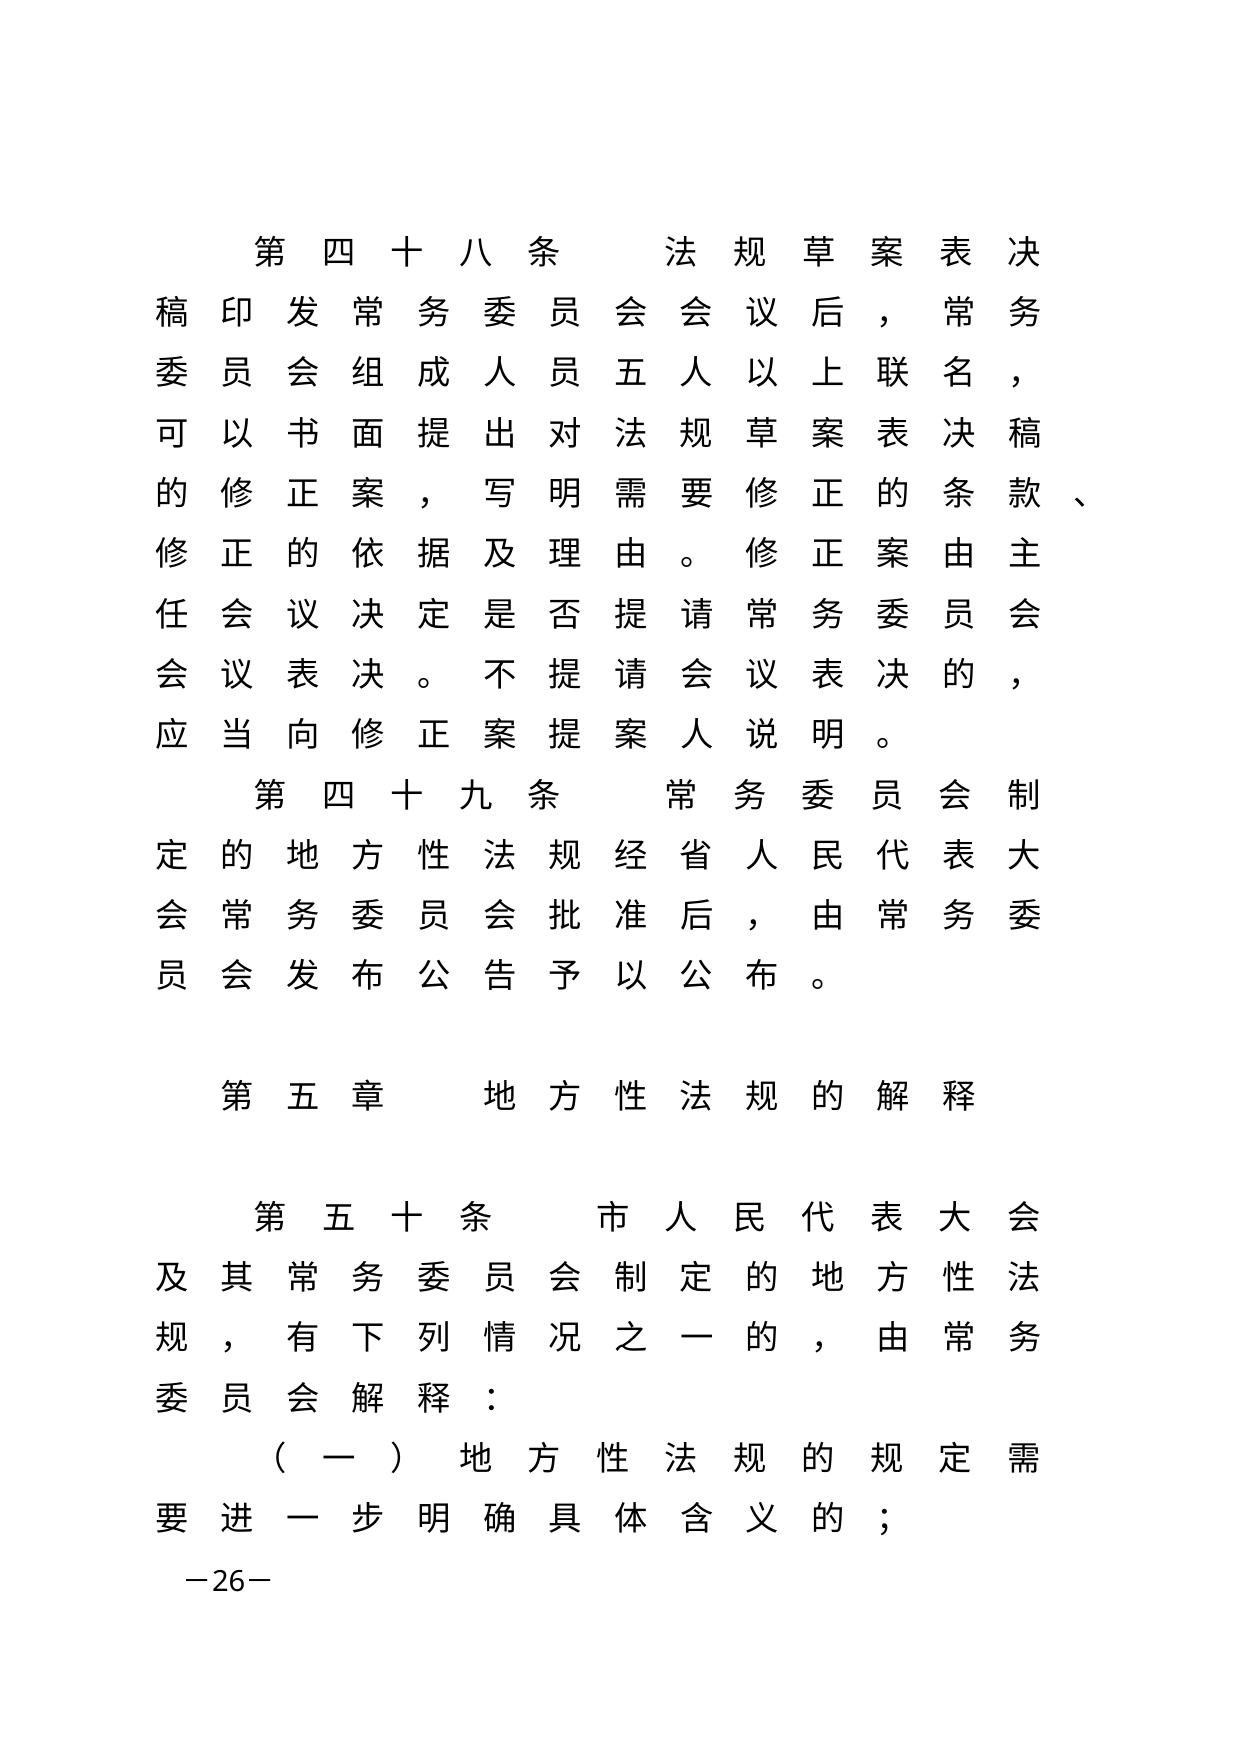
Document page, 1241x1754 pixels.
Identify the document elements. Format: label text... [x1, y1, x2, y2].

text 第五十条 市人民代表大会及其常务委员会制定的地方性法规，有下列情况之一的，由常务委员会解释： [155, 1184, 1073, 1426]
text 第四十八条 法规草案表决稿印发常务委员会会议后，常务委员会组成人员五人以上联名，可以书面提出对法规草案表决稿的修正案，写明需要修正的条款、修正的依据及理由。修正案由主任会议决定是否提请常务委员会会议表决。不提请会议表决的，应当向修正案提案人说明。 [155, 219, 1073, 762]
text 第四十九条 常务委员会制定的地方性法规经省人民代表大会常务委员会批准后，由常务委员会发布公告予以公布。 [155, 762, 1073, 1003]
text 第五章 地方性法规的解释 [155, 1064, 1073, 1124]
text （一）地方性法规的规定需要进一步明确具体含义的； [155, 1426, 1073, 1546]
